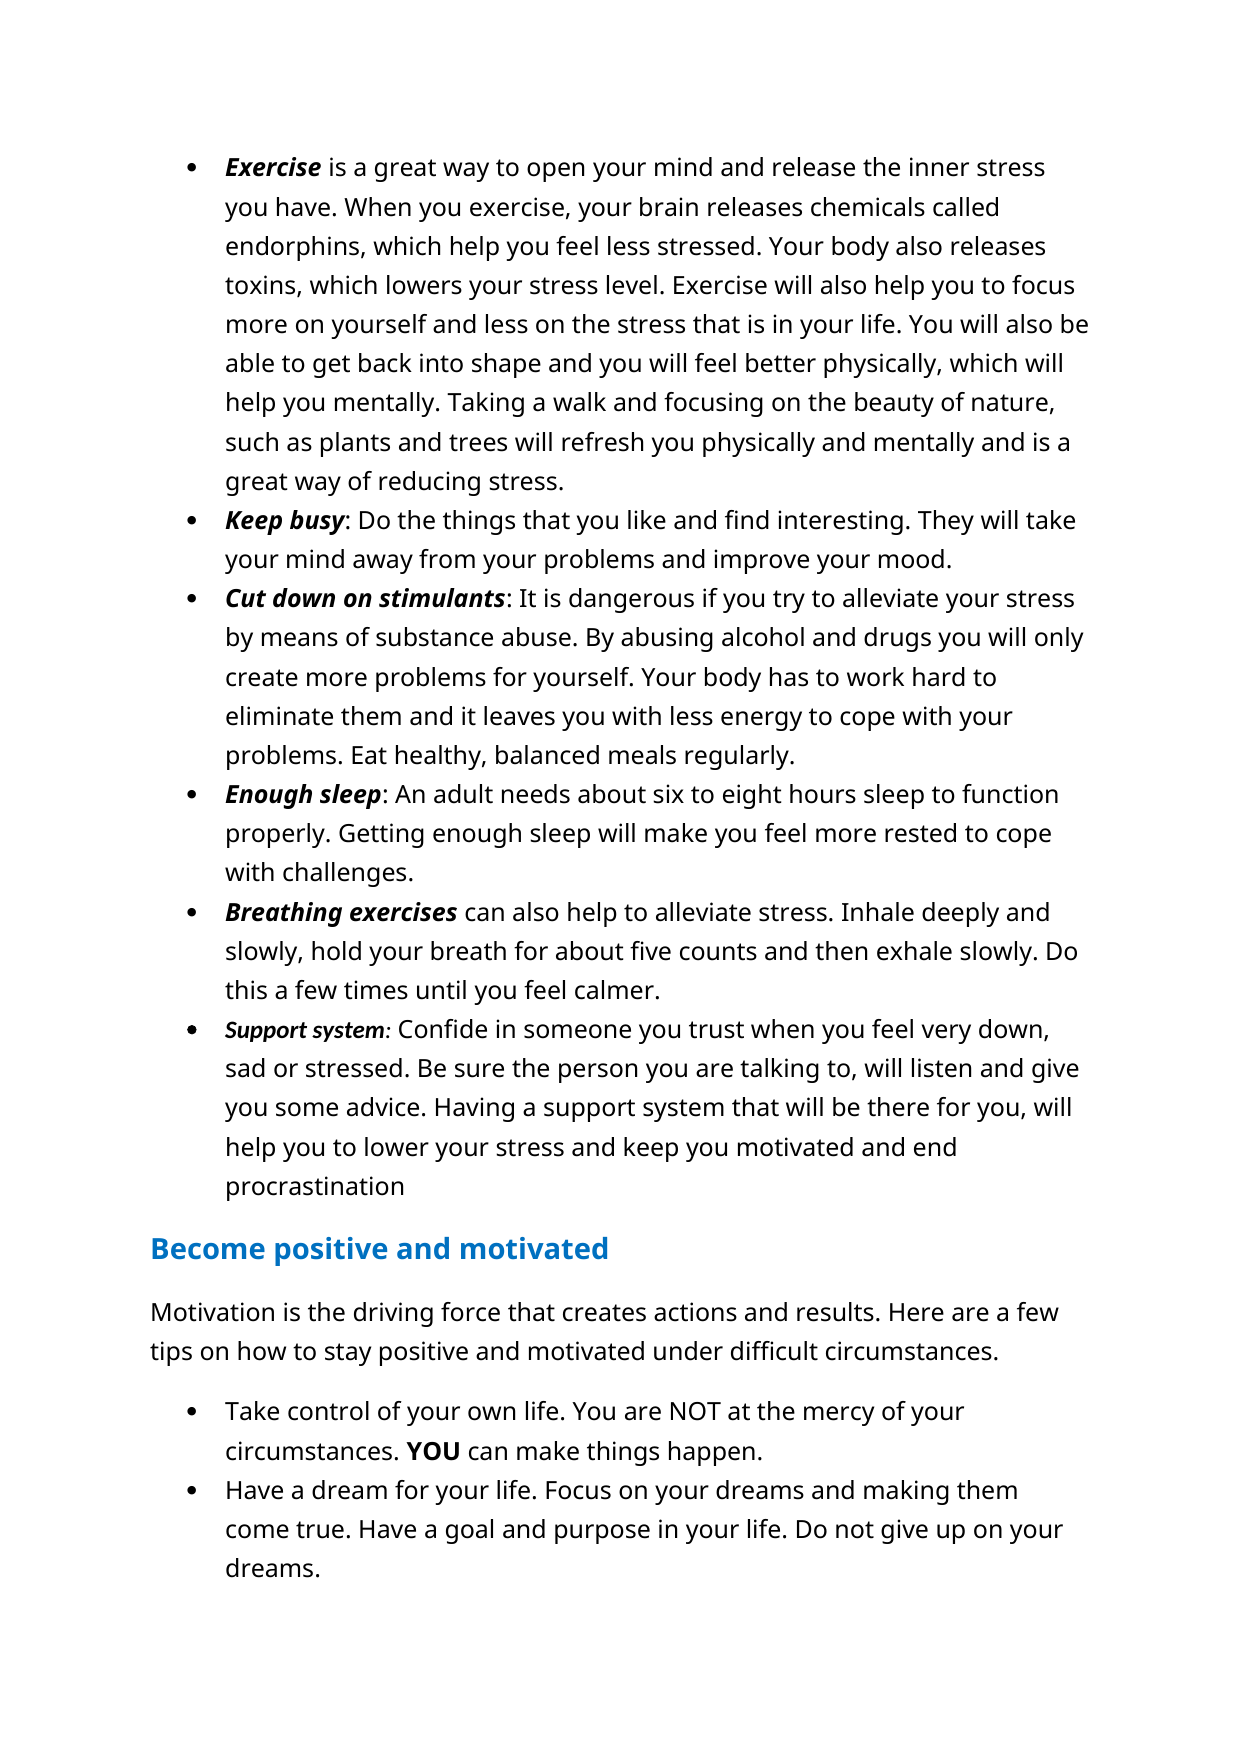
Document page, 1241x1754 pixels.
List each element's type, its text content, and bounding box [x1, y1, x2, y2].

list Exercise is a great way to open your mind and release the inner stress you have. When you exercise, your brain releases chemicals called endorphins, which help you feel less stressed. Your body also releases toxins, which lowers your stress level. Exercise will also help you to focus more on yourself and less on the stress that is in your life. You will also be able to get back into shape and you will feel better physically, which will help you mentally. Taking a walk and focusing on the beauty of nature, such as plants and trees will refresh you physically and mentally and is a great way of reducing stress. [187, 150, 1090, 497]
text Motivation is the driving force that creates actions and results. Here are a few tips on how to stay positive and motivated under difficult circumstances. [150, 1295, 1090, 1368]
list Keep busy: Do the things that you like and find interesting. They will take your mind away from your problems and improve your mood. [187, 502, 1090, 576]
list Cut down on stimulants: It is dangerous if you try to alleviate your stress by means of substance abuse. By abusing alcohol and drugs you will only create more problems for yourself. Your body has to work hard to eliminate them and it leaves you with less energy to cope with your problems. Eat healthy, balanced meals regularly. [187, 581, 1090, 772]
list Breathing exercises can also help to alleviate stress. Inhale deeply and slowly, hold your breath for about five counts and then exhale slowly. Do this a few times until you feel calmer. [187, 894, 1090, 1007]
list Have a dream for your life. Focus on your dreams and making them come true. Have a goal and purpose in your life. Do not give up on your dreams. [187, 1472, 1090, 1585]
text Become positive and motivated [150, 1228, 1090, 1268]
list Enough sleep: An adult needs about six to eight hours sleep to function properly. Getting enough sleep will make you feel more rested to cope with challenges. [187, 777, 1090, 889]
list Support system: Confide in someone you trust when you feel very down, sad or stressed. Be sure the person you are talking to, will listen and give you some advice. Having a support system that will be there for you, will help you to lower your stress and keep you motivated and end procrastination [187, 1012, 1090, 1202]
list Take control of your own life. You are NOT at the mercy of your circumstances. YOU can make things happen. [187, 1394, 1090, 1467]
